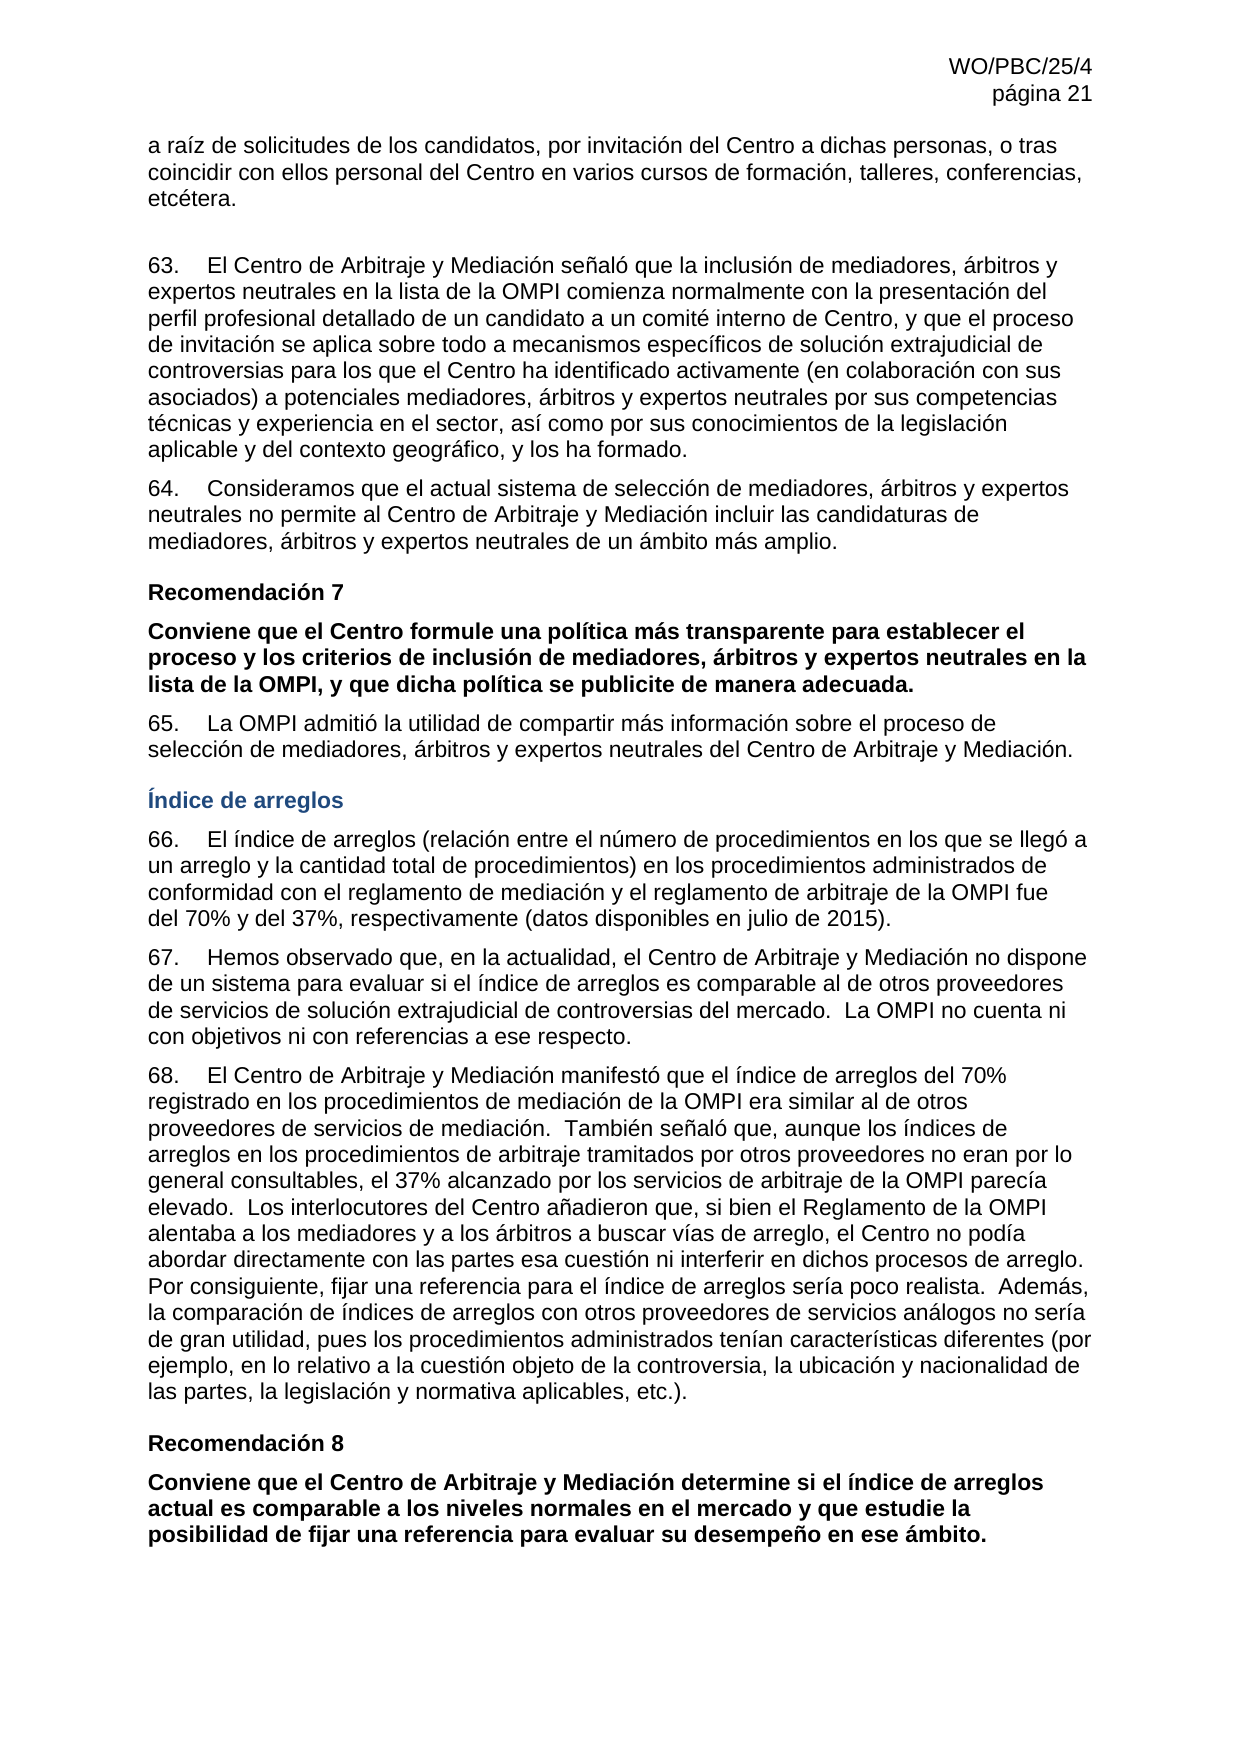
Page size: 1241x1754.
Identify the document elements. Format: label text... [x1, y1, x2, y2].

list El Centro de Arbitraje y Mediación manifestó que el índice de arreglos del 70% registrado en los procedimientos de mediación de la OMPI era similar al de otros proveedores de servicios de mediación. También señaló que, aunque los índices de arreglos en los procedimientos de arbitraje tramitados por otros proveedores no eran por lo general consultables, el 37% alcanzado por los servicios de arbitraje de la OMPI parecía elevado. Los interlocutores del Centro añadieron que, si bien el Reglamento de la OMPI alentaba a los mediadores y a los árbitros a buscar vías de arreglo, el Centro no podía abordar directamente con las partes esa cuestión ni interferir en dichos procesos de arreglo. Por consiguiente, fijar una referencia para el índice de arreglos sería poco realista. Además, la comparación de índices de arreglos con otros proveedores de servicios análogos no sería de gran utilidad, pues los procedimientos administrados tenían características diferentes (por ejemplo, en lo relativo a la cuestión objeto de la controversia, la ubicación y nacionalidad de las partes, la legislación y normativa aplicables, etc.). [148, 1062, 1092, 1404]
list Recomendación 8 [148, 1429, 1092, 1456]
list El índice de arreglos (relación entre el número de procedimientos en los que se llegó a un arreglo y la cantidad total de procedimientos) en los procedimientos administrados de conformidad con el reglamento de mediación y el reglamento de arbitraje de la OMPI fue del 70% y del 37%, respectivamente (datos disponibles en julio de 2015). [148, 826, 1092, 932]
list Conviene que el Centro formule una política más transparente para establecer el proceso y los criterios de inclusión de mediadores, árbitros y expertos neutrales en la lista de la OMPI, y que dicha política se publicite de manera adecuada. [148, 618, 1092, 697]
list Hemos observado que, en la actualidad, el Centro de Arbitraje y Mediación no dispone de un sistema para evaluar si el índice de arreglos es comparable al de otros proveedores de servicios de solución extrajudicial de controversias del mercado. La OMPI no cuenta ni con objetivos ni con referencias a ese respecto. [148, 944, 1092, 1049]
list Conviene que el Centro de Arbitraje y Mediación determine si el índice de arreglos actual es comparable a los niveles normales en el mercado y que estudie la posibilidad de fijar una referencia para evaluar su desempeño en ese ámbito. [148, 1468, 1092, 1547]
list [148, 132, 1092, 239]
list La OMPI admitió la utilidad de compartir más información sobre el proceso de selección de mediadores, árbitros y expertos neutrales del Centro de Arbitraje y Mediación. [148, 709, 1092, 762]
list Consideramos que el actual sistema de selección de mediadores, árbitros y expertos neutrales no permite al Centro de Arbitraje y Mediación incluir las candidaturas de mediadores, árbitros y expertos neutrales de un ámbito más amplio. [148, 475, 1092, 554]
text Índice de arreglos [148, 787, 1092, 814]
list El Centro de Arbitraje y Mediación señaló que la inclusión de mediadores, árbitros y expertos neutrales en la lista de la OMPI comienza normalmente con la presentación del perfil profesional detallado de un candidato a un comité interno de Centro, y que el proceso de invitación se aplica sobre todo a mecanismos específicos de solución extrajudicial de controversias para los que el Centro ha identificado activamente (en colaboración con sus asociados) a potenciales mediadores, árbitros y expertos neutrales por sus competencias técnicas y experiencia en el sector, así como por sus conocimientos de la legislación aplicable y del contexto geográfico, y los ha formado. [148, 252, 1092, 463]
list Recomendación 7 [148, 579, 1092, 606]
